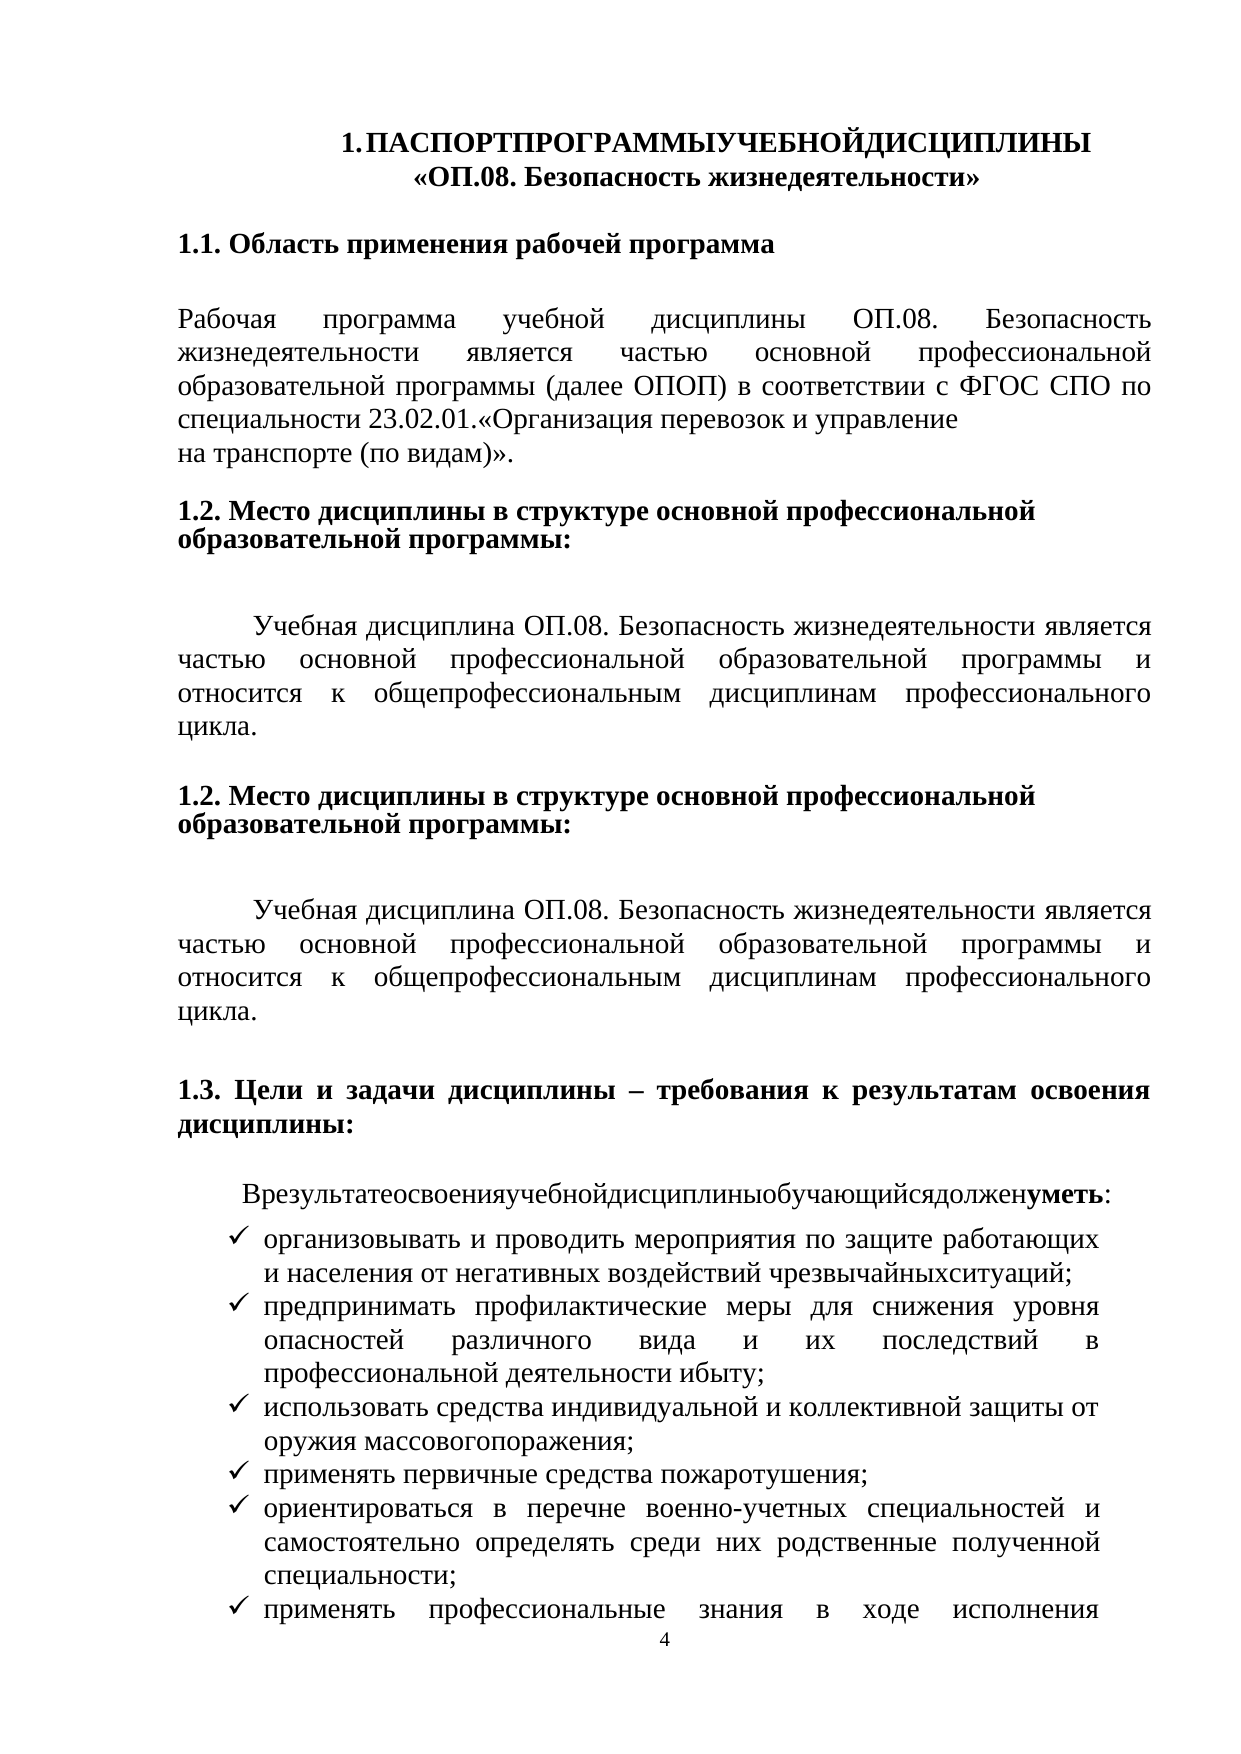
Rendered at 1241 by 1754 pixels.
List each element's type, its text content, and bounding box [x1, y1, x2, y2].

list организовывать и проводить мероприятия по защите работающих и населения от негативных воздействий чрезвычайныхситуаций; [227, 1221, 1100, 1288]
list использовать средства индивидуальной и коллективной защиты от оружия массовогопоражения; [227, 1389, 1100, 1456]
list ориентироваться в перечне военно-учетных специальностей и самостоятельно определять среди них родственные полученной специальности; [227, 1490, 1101, 1591]
list ПАСПОРТПРОГРАММЫУЧЕБНОЙДИСЦИПЛИНЫ [341, 126, 1152, 159]
text Врезультатеосвоенияучебнойдисциплиныобучающийсядолженуметь: [177, 1180, 1152, 1209]
text Учебная дисциплина ОП.08. Безопасность жизнедеятельности является частью основной профессиональной образовательной программы и относится к общепрофессиональным дисциплинам профессионального цикла. [177, 892, 1152, 1026]
text Учебная дисциплина ОП.08. Безопасность жизнедеятельности является частью основной профессиональной образовательной программы и относится к общепрофессиональным дисциплинам профессионального цикла. [177, 608, 1152, 742]
text Рабочая программа учебной дисциплины ОП.08. Безопасность жизнедеятельности является частью основной профессиональной образовательной программы (далее ОПОП) в соответствии с ФГОС СПО по специальности 23.02.01.«Организация перевозок и управление [177, 301, 1152, 435]
text «ОП.08. Безопасность жизнедеятельности» [413, 159, 1152, 193]
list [227, 1591, 1100, 1624]
list предпринимать профилактические меры для снижения уровня опасностей различного вида и их последствий в профессиональной деятельности ибыту; [227, 1288, 1100, 1389]
text 1.3. Цели и задачи дисциплины – требования к результатам освоения дисциплины: [177, 1072, 1152, 1139]
text 1.1. Область применения рабочей программа [177, 226, 1171, 260]
text 1.2. Место дисциплины в структуре основной профессиональной образовательной программы: [177, 498, 1152, 554]
text на транспорте (по видам)». [177, 435, 1152, 469]
list применять первичные средства пожаротушения; [227, 1456, 1152, 1490]
text 1.2. Место дисциплины в структуре основной профессиональной образовательной программы: [177, 783, 1152, 839]
